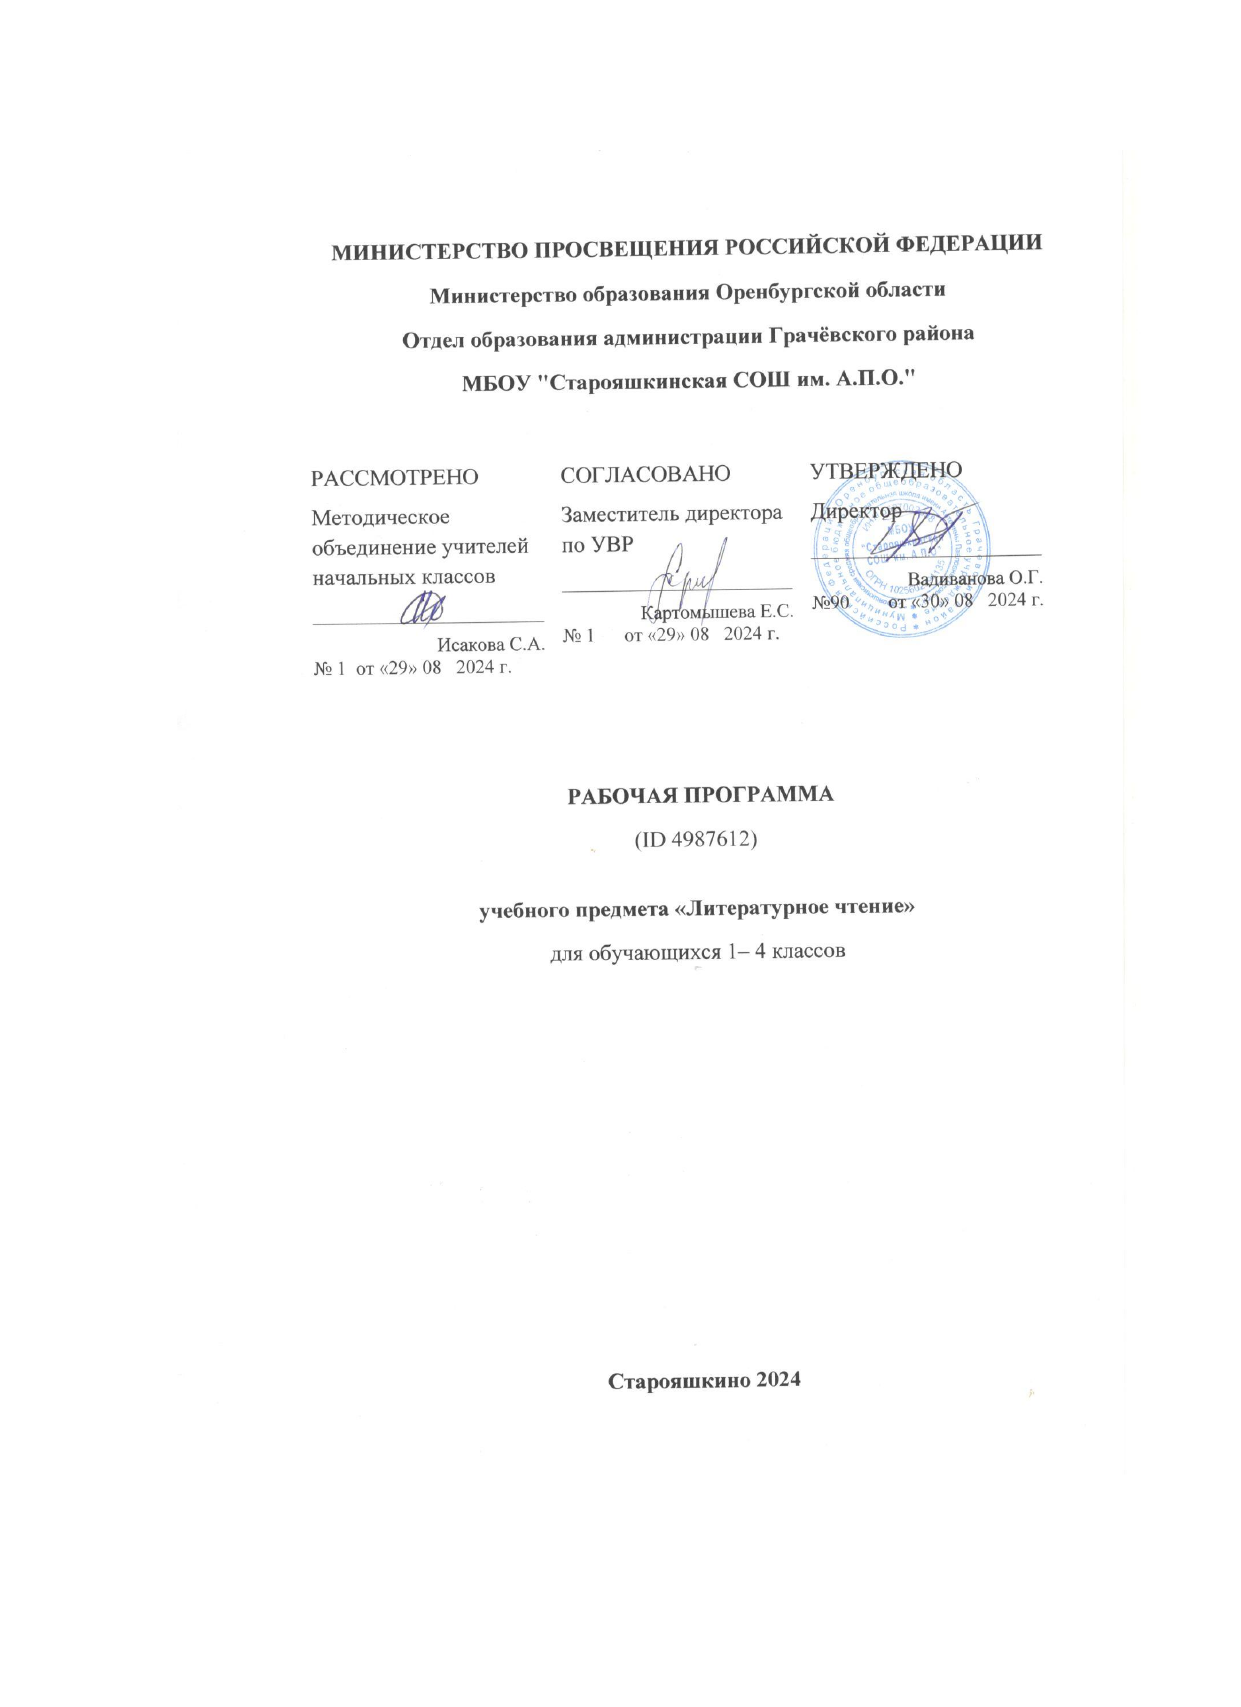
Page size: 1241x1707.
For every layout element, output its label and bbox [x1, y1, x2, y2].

picture [177, 150, 1152, 1489]
